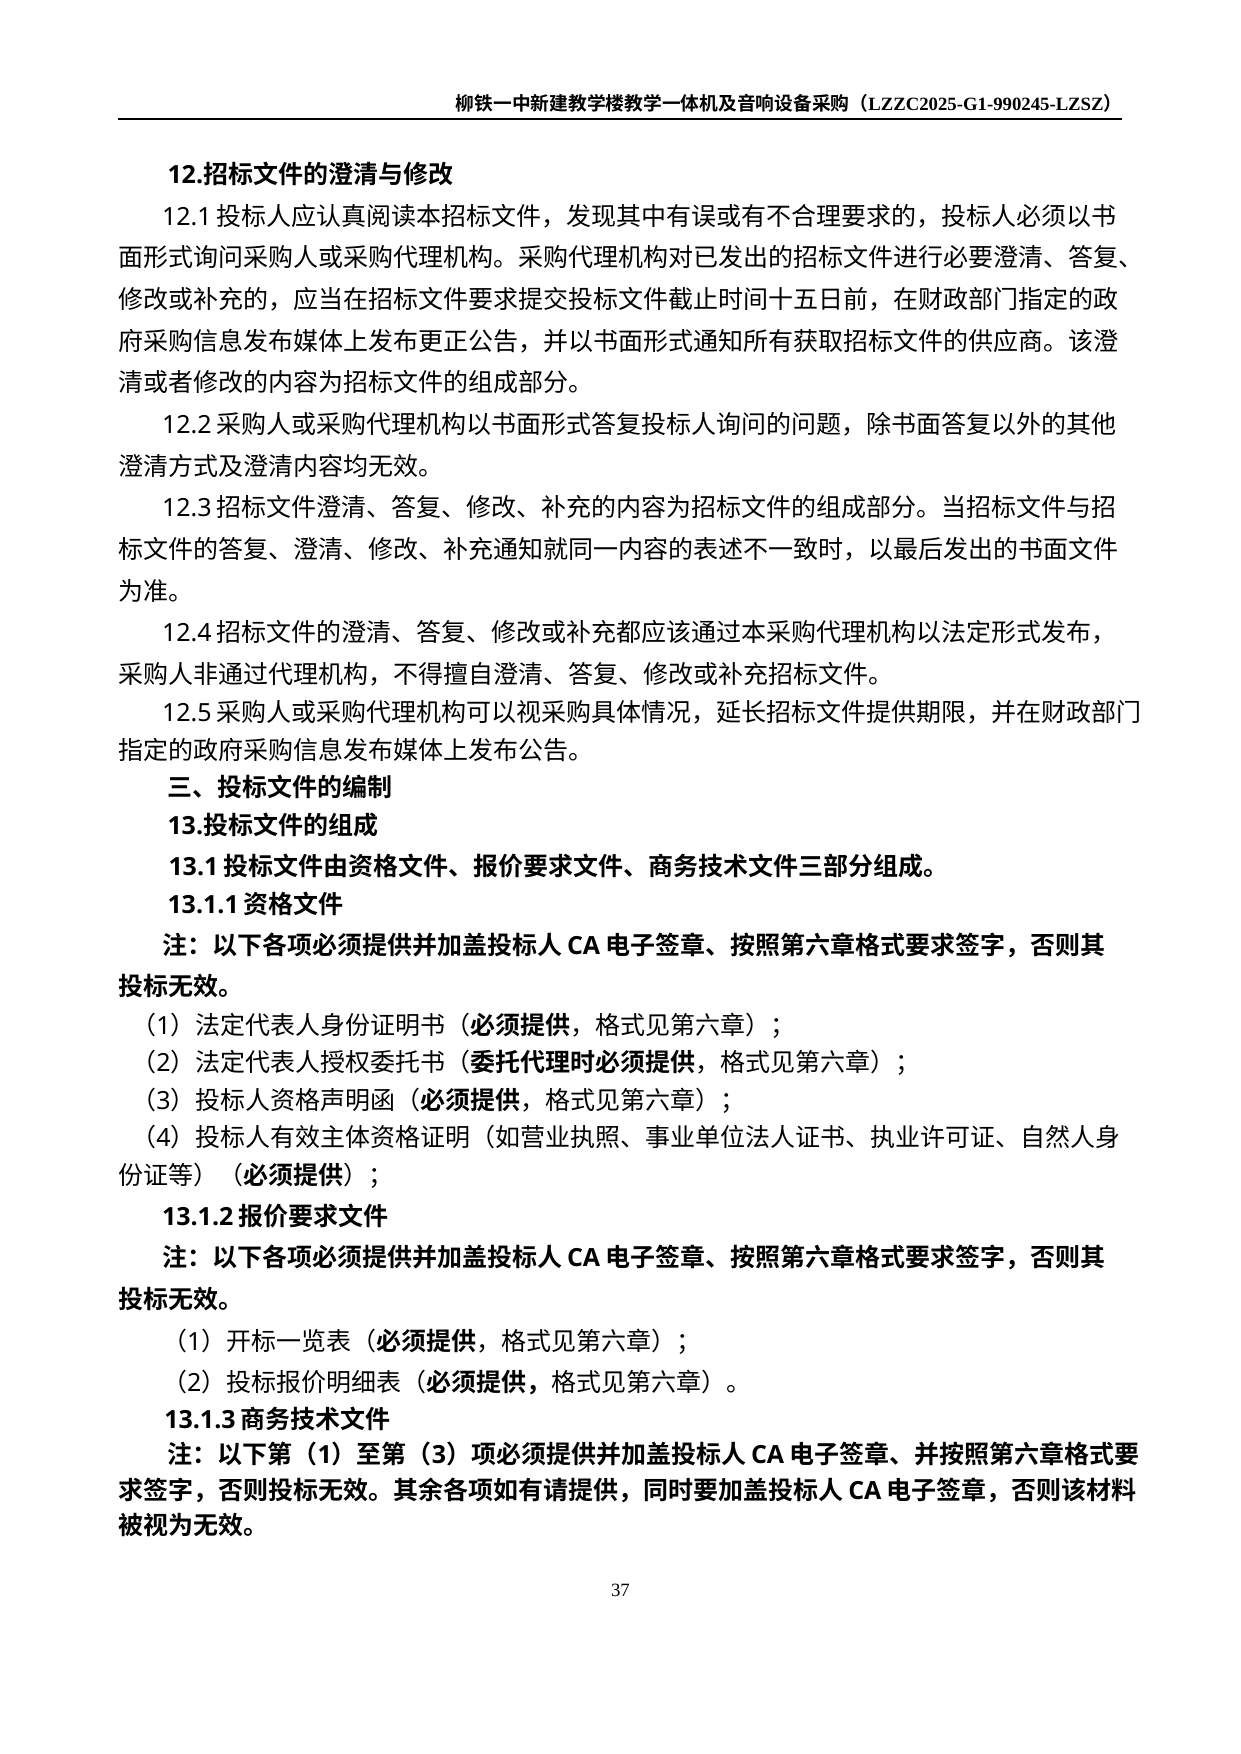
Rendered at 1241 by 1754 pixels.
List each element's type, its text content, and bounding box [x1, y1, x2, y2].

text （3）投标人资格声明函（必须提供，格式见第六章）； [118, 1079, 1122, 1117]
text 13.投标文件的组成 [118, 804, 1156, 842]
text 13.1.1资格文件 [118, 883, 1156, 921]
text （1）开标一览表（必须提供，格式见第六章）； [118, 1317, 1122, 1358]
text 12.2采购人或采购代理机构以书面形式答复投标人询问的问题，除书面答复以外的其他澄清方式及澄清内容均无效。 [118, 400, 1122, 483]
text 12.招标文件的澄清与修改 [118, 150, 1122, 192]
text 12.4招标文件的澄清、答复、修改或补充都应该通过本采购代理机构以法定形式发布，采购人非通过代理机构，不得擅自澄清、答复、修改或补充招标文件。 [118, 608, 1122, 692]
text 12.1投标人应认真阅读本招标文件，发现其中有误或有不合理要求的，投标人必须以书面形式询问采购人或采购代理机构。采购代理机构对已发出的招标文件进行必要澄清、答复、修改或补充的，应当在招标文件要求提交投标文件截止时间十五日前，在财政部门指定的政府采购信息发布媒体上发布更正公告，并以书面形式通知所有获取招标文件的供应商。该澄清或者修改的内容为招标文件的组成部分。 [118, 192, 1122, 400]
text （1）法定代表人身份证明书（必须提供，格式见第六章）； [118, 1004, 1122, 1042]
text 注：以下第（1）至第（3）项必须提供并加盖投标人CA电子签章、并按照第六章格式要求签字，否则投标无效。其余各项如有请提供，同时要加盖投标人CA电子签章，否则该材料被视为无效。 [118, 1435, 1156, 1542]
text 13.1.2报价要求文件 [118, 1192, 1122, 1233]
text 注：以下各项必须提供并加盖投标人CA电子签章、按照第六章格式要求签字，否则其投标无效。 [118, 1233, 1122, 1317]
text （2）法定代表人授权委托书（委托代理时必须提供，格式见第六章）； [118, 1042, 1122, 1079]
text 注：以下各项必须提供并加盖投标人CA电子签章、按照第六章格式要求签字，否则其投标无效。 [118, 921, 1122, 1004]
text （2）投标报价明细表（必须提供，格式见第六章）。 [118, 1358, 1122, 1400]
text 12.5采购人或采购代理机构可以视采购具体情况，延长招标文件提供期限，并在财政部门指定的政府采购信息发布媒体上发布公告。 [118, 692, 1156, 767]
text 三、投标文件的编制 [118, 767, 1156, 804]
text （4）投标人有效主体资格证明（如营业执照、事业单位法人证书、执业许可证、自然人身份证等）（必须提供）； [118, 1117, 1122, 1192]
text 13.1投标文件由资格文件、报价要求文件、商务技术文件三部分组成。 [118, 842, 1122, 883]
text 13.1.3商务技术文件 [118, 1400, 1156, 1435]
text 12.3招标文件澄清、答复、修改、补充的内容为招标文件的组成部分。当招标文件与招标文件的答复、澄清、修改、补充通知就同一内容的表述不一致时，以最后发出的书面文件为准。 [118, 483, 1122, 608]
